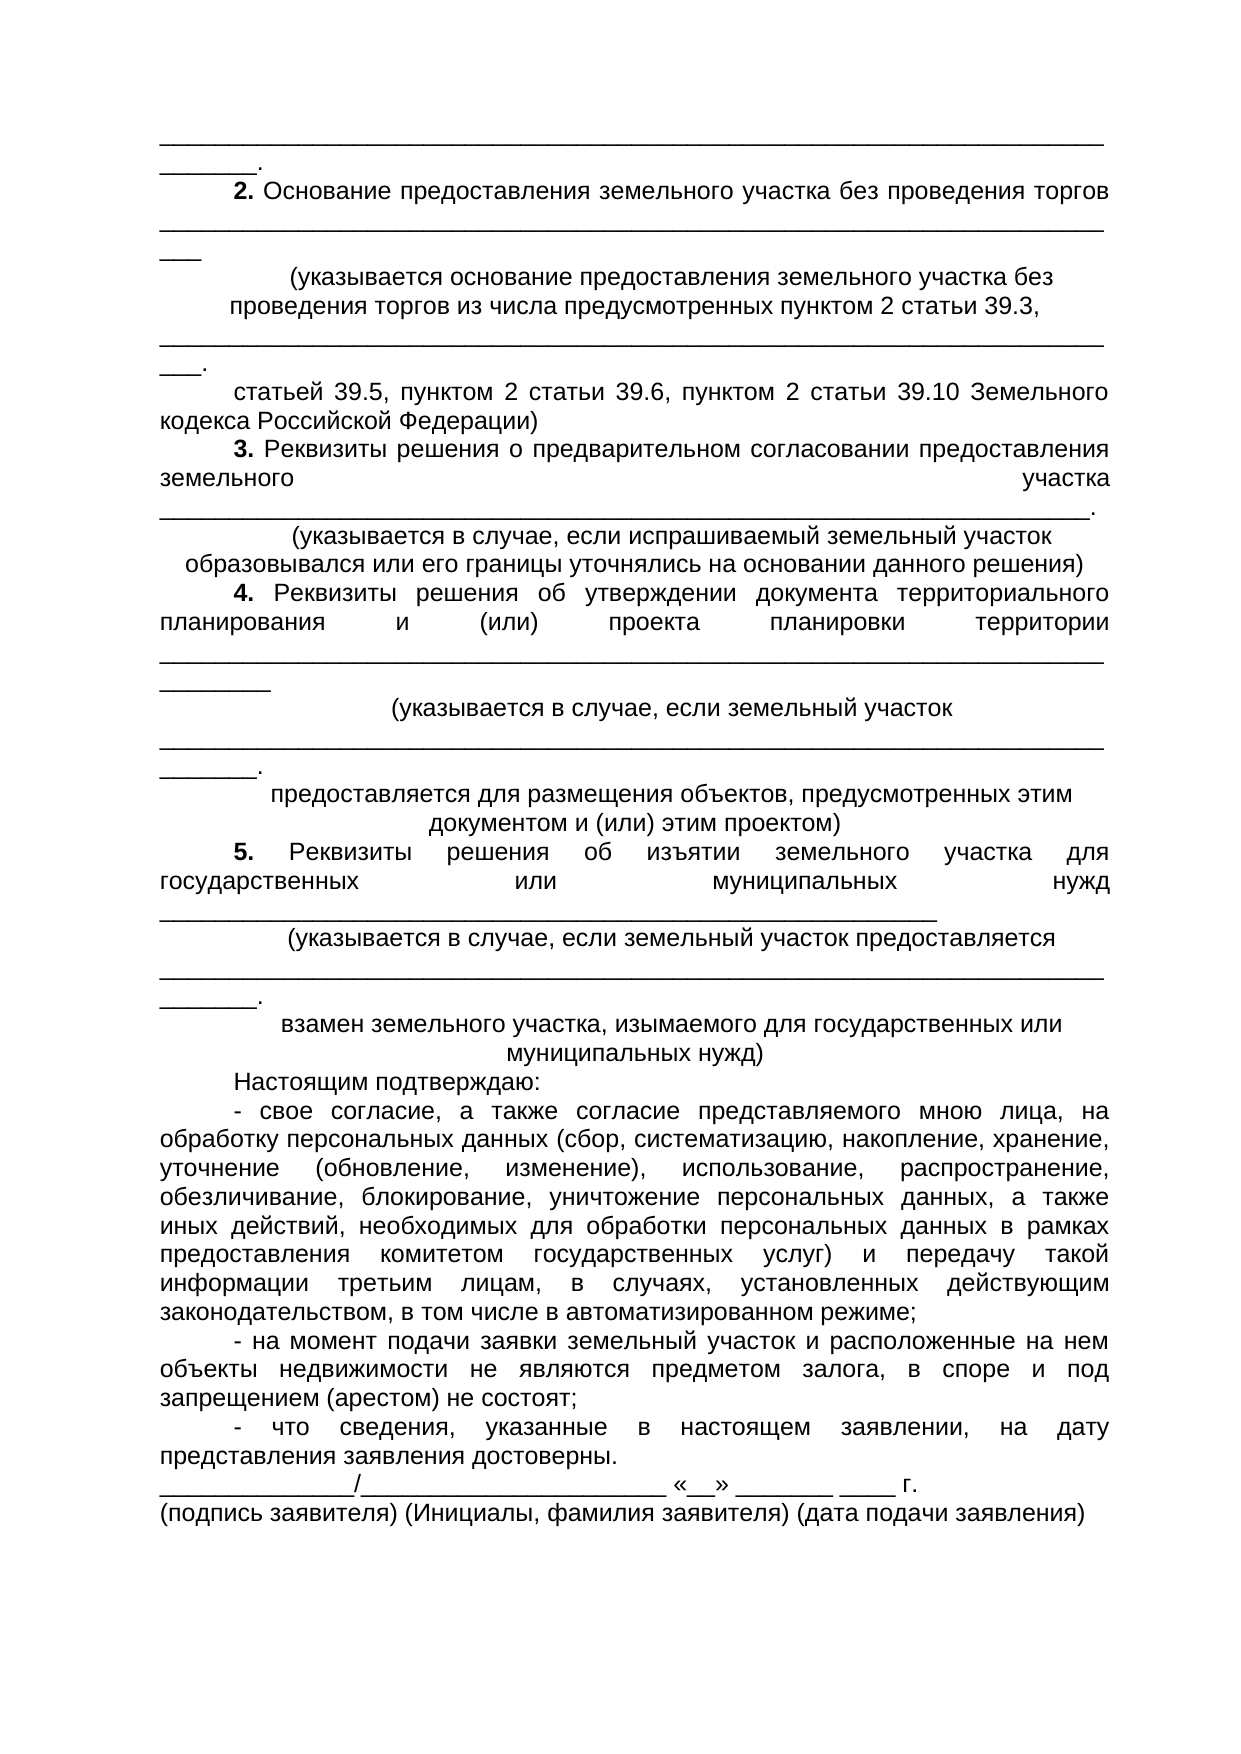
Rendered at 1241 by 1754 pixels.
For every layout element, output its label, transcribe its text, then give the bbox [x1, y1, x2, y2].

text взамен земельного участка, изымаемого для государственных или муниципальных нужд) [159, 1009, 1110, 1067]
text - свое согласие, а также согласие представляемого мною лица, на обработку персональных данных (сбор, систематизацию, накопление, хранение, уточнение (обновление, изменение), использование, распространение, обезличивание, блокирование, уничтожение персональных данных, а также иных действий, необходимых для обработки персональных данных в рамках предоставления комитетом государственных услуг) и передачу такой информации третьим лицам, в случаях, установленных действующим законодательством, в том числе в автоматизированном режиме; [159, 1096, 1110, 1326]
text 5. Реквизиты решения об изъятии земельного участка для государственных или муниципальных нужд ________________________________________________________ [159, 837, 1110, 923]
text ___________________________________________________________________________. [159, 952, 1110, 1009]
text - что сведения, указанные в настоящем заявлении, на дату представления заявления достоверны. [159, 1412, 1110, 1469]
text 2. Основание предоставления земельного участка без проведения торгов _______________________________________________________________________ [159, 176, 1110, 262]
text (указывается основание предоставления земельного участка без проведения торгов из числа предусмотренных пунктом 2 статьи 39.3, [159, 262, 1110, 319]
text Настоящим подтверждаю: [159, 1067, 1110, 1096]
text 4. Реквизиты решения об утверждении документа территориального планирования и (или) проекта планировки территории ____________________________________________________________________________ [159, 578, 1110, 693]
text (подпись заявителя) (Инициалы, фамилия заявителя) (дата подачи заявления) [159, 1498, 1110, 1527]
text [159, 118, 1110, 176]
text ___________________________________________________________________________. [159, 722, 1110, 779]
text 3. Реквизиты решения о предварительном согласовании предоставления земельного участка ___________________________________________________________________. [159, 434, 1110, 521]
text (указывается в случае, если земельный участок [159, 693, 1110, 722]
text статьей 39.5, пунктом 2 статьи 39.6, пунктом 2 статьи 39.10 Земельного кодекса Российской Федерации) [159, 377, 1110, 434]
text (указывается в случае, если земельный участок предоставляется [159, 923, 1110, 952]
text (указывается в случае, если испрашиваемый земельный участок образовывался или его границы уточнялись на основании данного решения) [159, 521, 1110, 578]
text _______________________________________________________________________. [159, 319, 1110, 377]
text - на момент подачи заявки земельный участок и расположенные на нем объекты недвижимости не являются предметом залога, в споре и под запрещением (арестом) не состоят; [159, 1326, 1110, 1412]
text ______________/______________________ «__» _______ ____ г. [159, 1469, 1110, 1498]
text предоставляется для размещения объектов, предусмотренных этим документом и (или) этим проектом) [159, 779, 1110, 837]
